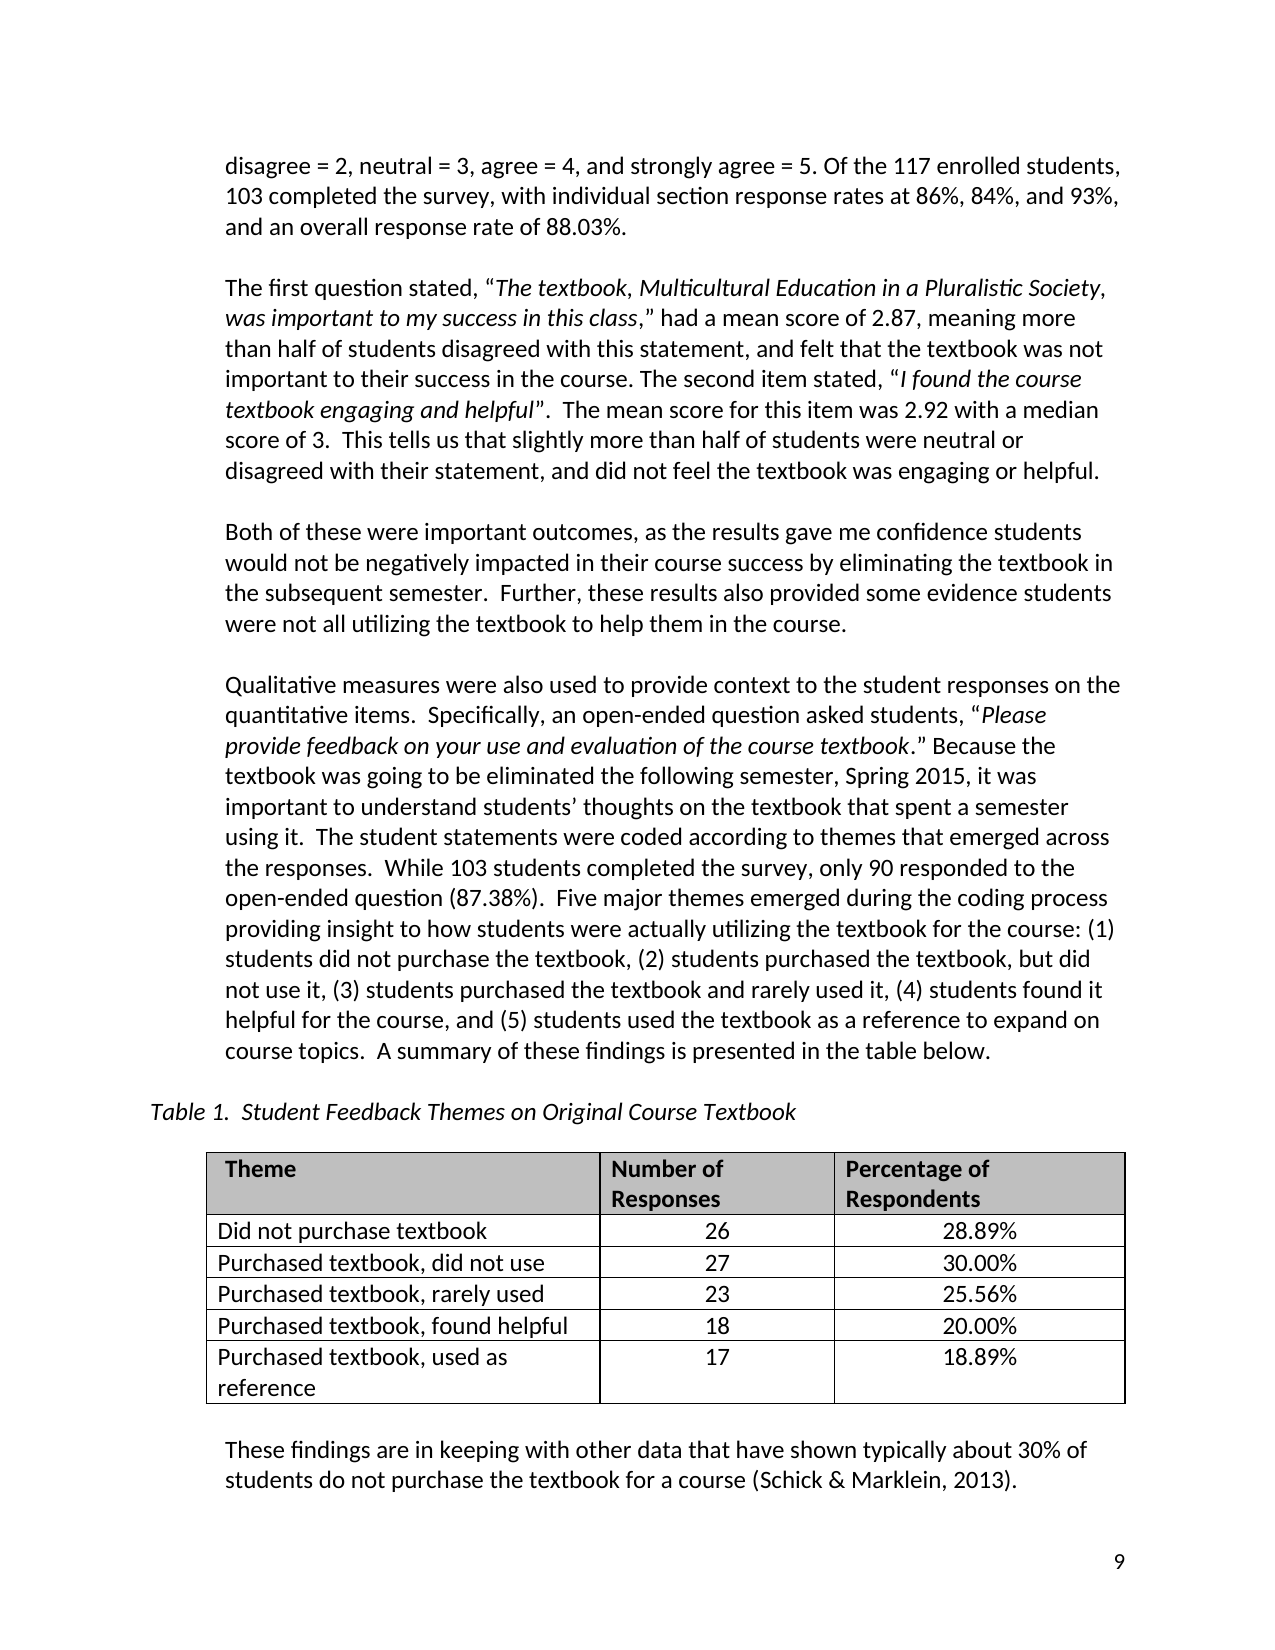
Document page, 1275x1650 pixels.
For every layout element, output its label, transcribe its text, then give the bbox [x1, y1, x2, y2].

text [225, 150, 1125, 242]
table_cell 17 [601, 1341, 834, 1402]
table_cell 18.89% [835, 1341, 1124, 1402]
table_cell 30.00% [835, 1247, 1124, 1277]
table_cell 25.56% [835, 1278, 1124, 1309]
table_cell 28.89% [835, 1215, 1124, 1246]
text Qualitative measures were also used to provide context to the student responses on the quantitative items. Specifically, an open-ended question asked students, “Please provide feedback on your use and evaluation of the course textbook.” Because the textbook was going to be eliminated the following semester, Spring 2015, it was important to understand students’ thoughts on the textbook that spent a semester using it. The student statements were coded according to themes that emerged across the responses. While 103 students completed the survey, only 90 responded to the open-ended question (87.38%). Five major themes emerged during the coding process providing insight to how students were actually utilizing the textbook for the course: (1) students did not purchase the textbook, (2) students purchased the textbook, but did not use it, (3) students purchased the textbook and rarely used it, (4) students found it helpful for the course, and (5) students used the textbook as a reference to expand on course topics. A summary of these findings is presented in the table below. [225, 669, 1125, 1066]
table_cell Purchased textbook, used as reference [207, 1341, 599, 1402]
table_cell 26 [601, 1215, 834, 1246]
table_cell Purchased textbook, found helpful [207, 1310, 599, 1340]
table_cell Purchased textbook, did not use [207, 1247, 599, 1277]
text Both of these were important outcomes, as the results gave me confidence students would not be negatively impacted in their course success by eliminating the textbook in the subsequent semester. Further, these results also provided some evidence students were not all utilizing the textbook to help them in the course. [225, 516, 1125, 638]
table_cell 23 [601, 1278, 834, 1309]
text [225, 1434, 1125, 1495]
table_header Theme [207, 1153, 599, 1214]
text The first question stated, “The textbook, Multicultural Education in a Pluralistic Society, was important to my success in this class,” had a mean score of 2.87, meaning more than half of students disagreed with this statement, and felt that the textbook was not important to their success in the course. The second item stated, “I found the course textbook engaging and helpful”. The mean score for this item was 2.92 with a median score of 3. This tells us that slightly more than half of students were neutral or disagreed with their statement, and did not feel the textbook was engaging or helpful. [225, 272, 1125, 486]
table_cell Purchased textbook, rarely used [207, 1278, 599, 1309]
table_cell 18 [601, 1310, 834, 1340]
text Table 1. Student Feedback Themes on Original Course Textbook [150, 1096, 1125, 1127]
table_header Number of Responses [601, 1153, 834, 1214]
table_cell Did not purchase textbook [207, 1215, 599, 1246]
table_cell 27 [601, 1247, 834, 1277]
table_cell 20.00% [835, 1310, 1124, 1340]
table_header Percentage of Respondents [835, 1153, 1124, 1214]
